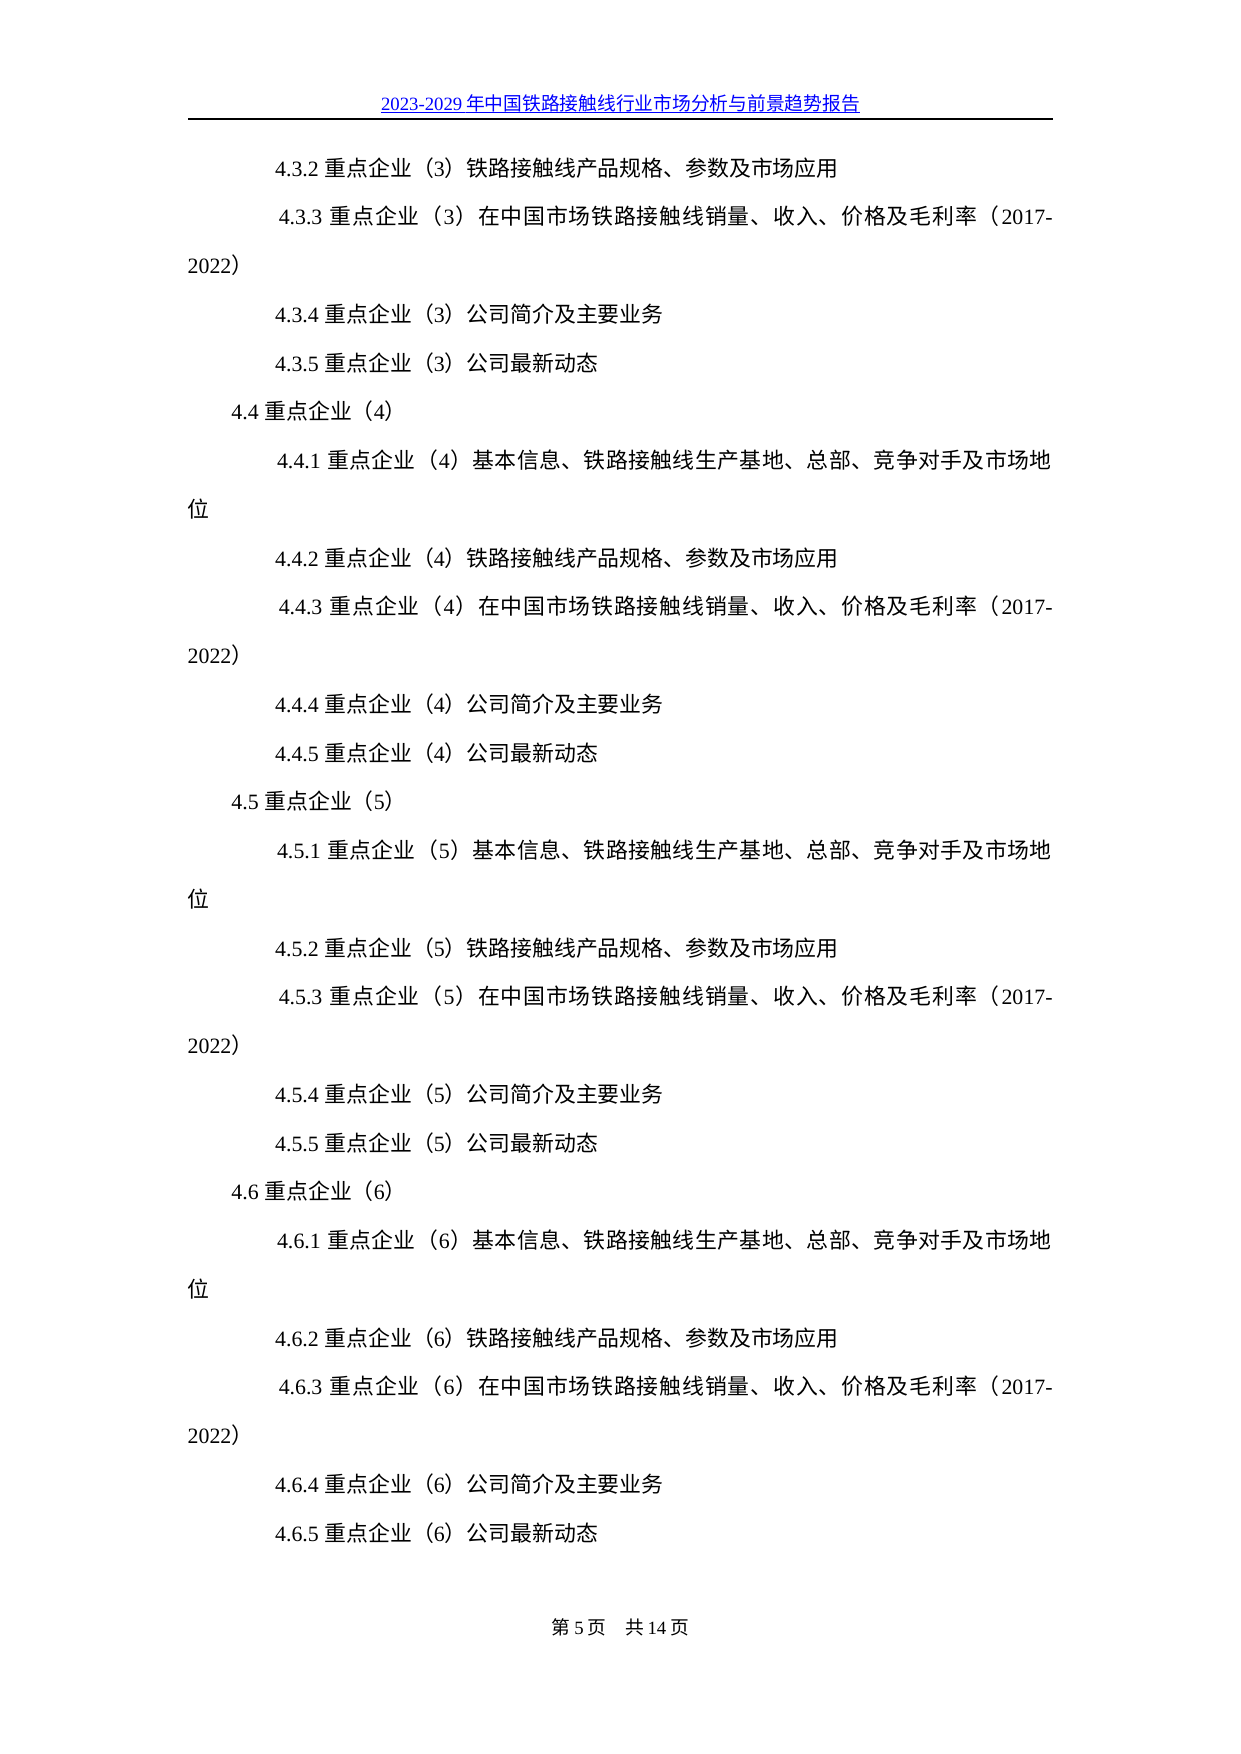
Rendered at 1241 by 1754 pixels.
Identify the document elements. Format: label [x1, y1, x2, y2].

text [187, 150, 1053, 1548]
